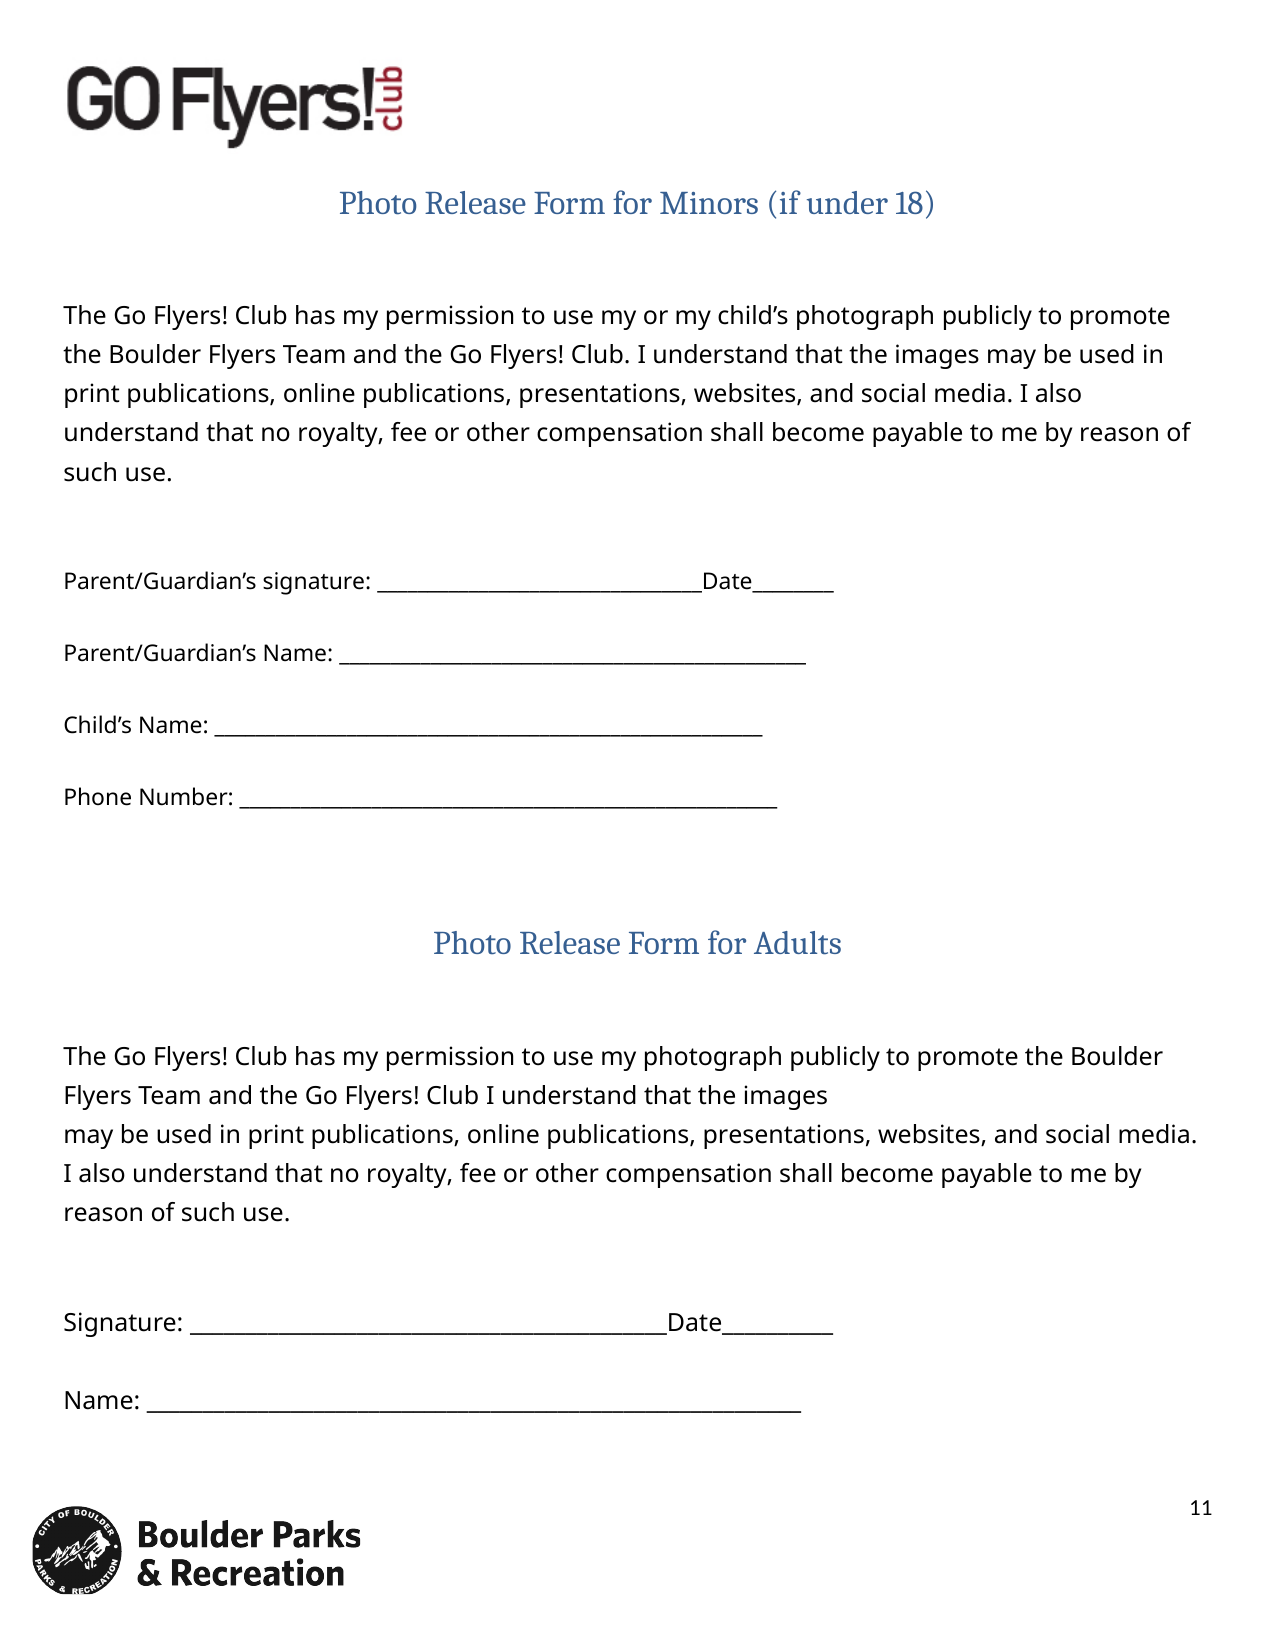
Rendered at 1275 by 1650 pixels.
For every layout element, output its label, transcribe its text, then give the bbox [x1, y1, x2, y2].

text Parent/Guardian’s Name: ______________________________________________ [63, 637, 1212, 668]
subtitle Photo Release Form for Adults [63, 925, 1212, 963]
picture [62, 47, 403, 154]
text Parent/Guardian’s signature: ________________________________Date________ [63, 565, 1212, 597]
text The Go Flyers! Club has my permission to use my or my child’s photograph publicly to promote the Boulder Flyers Team and the Go Flyers! Club. I understand that the images may be used in print publications, online publications, presentations, websites, and social media. I also understand that no royalty, fee or other compensation shall become payable to me by reason of such use. [63, 298, 1212, 488]
subtitle Photo Release Form for Minors (if under 18) [63, 184, 1212, 222]
text The Go Flyers! Club has my permission to use my photograph publicly to promote the Boulder Flyers Team and the Go Flyers! Club I understand that the images [63, 1038, 1212, 1111]
text Phone Number: _____________________________________________________ [63, 781, 1212, 812]
text may be used in print publications, online publications, presentations, websites, and social media. I also understand that no royalty, fee or other compensation shall become payable to me by reason of such use. [63, 1117, 1212, 1229]
text Child’s Name: ______________________________________________________ [63, 709, 1212, 740]
picture [32, 1506, 361, 1594]
text Name: ___________________________________________________________ [63, 1383, 1212, 1417]
text Signature: _____________ish my or my childy we will send you the hand outs and can catch up over the phone/e-mail about advocacy efforts.______________________________Date__________ [63, 1304, 1212, 1338]
